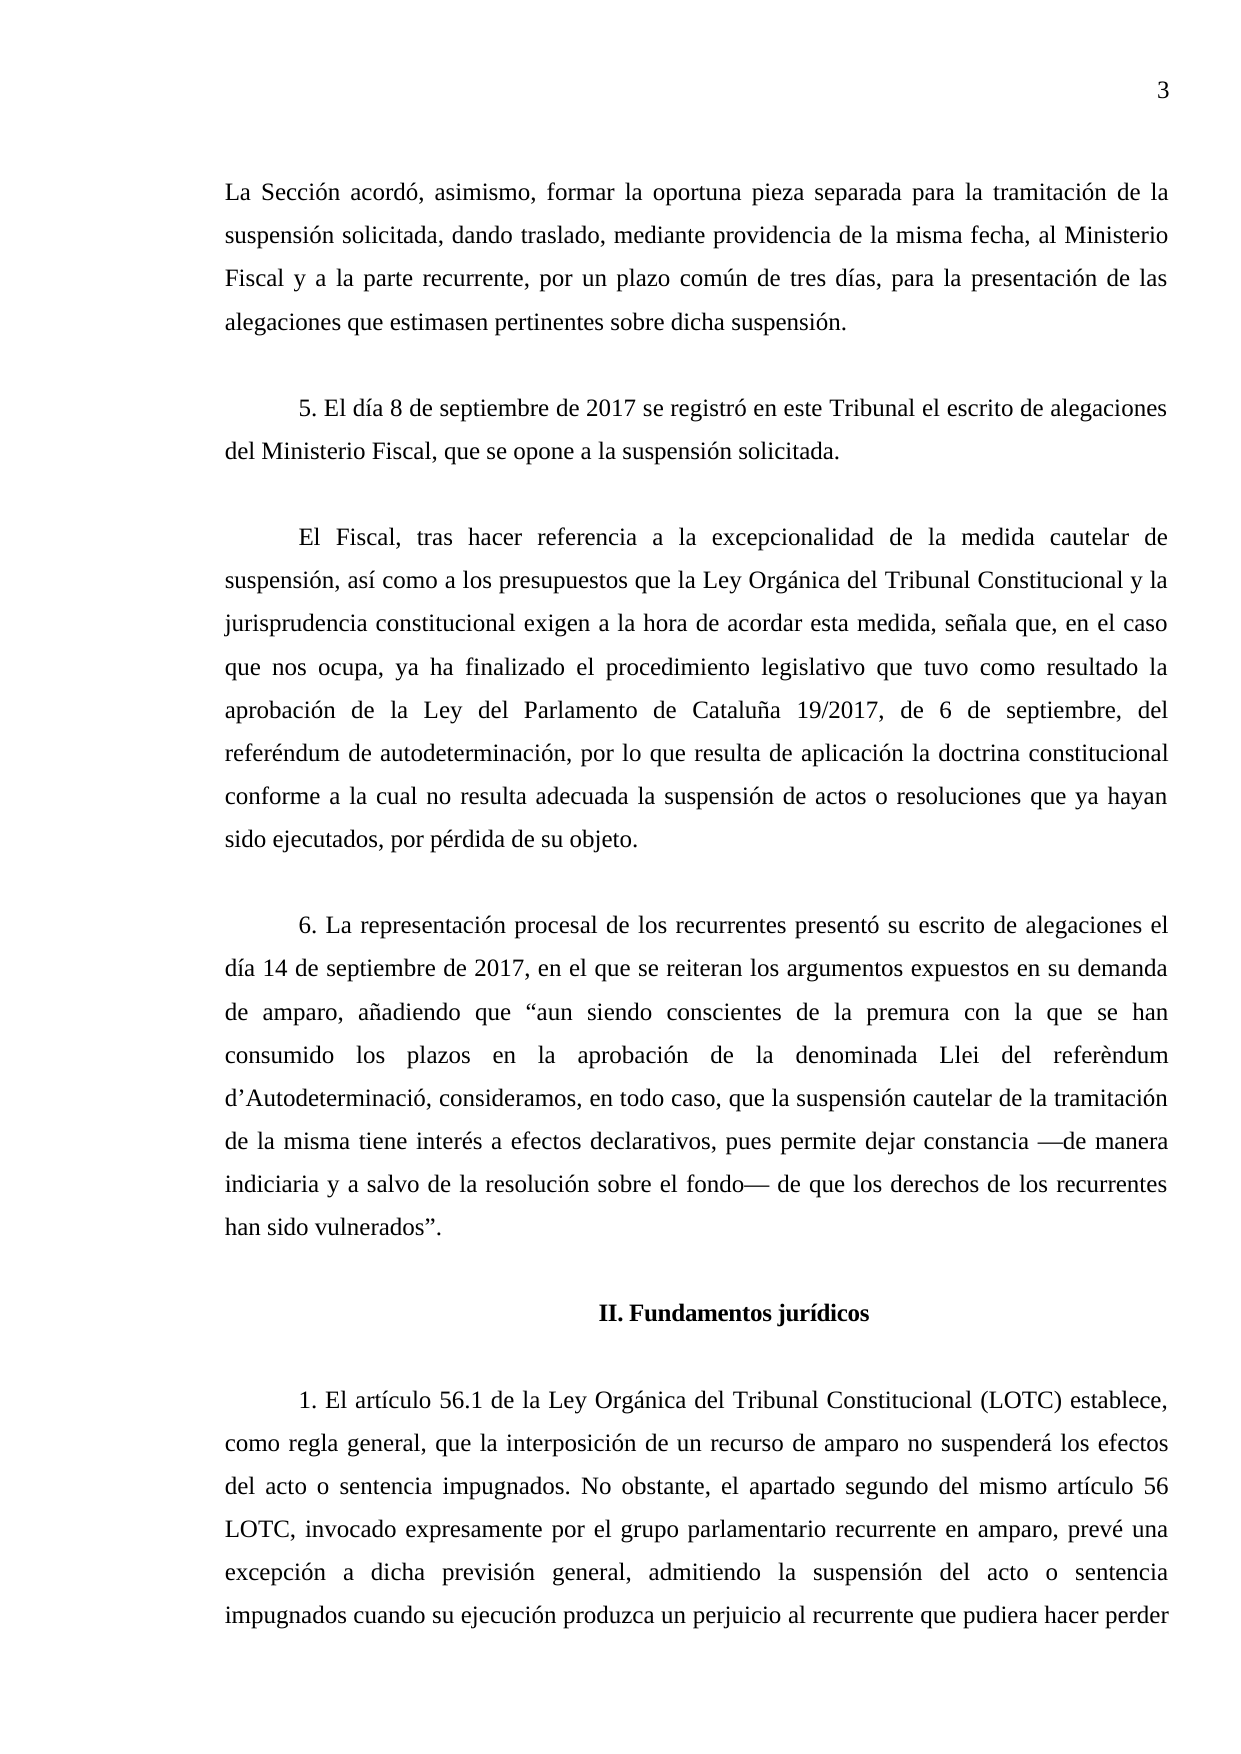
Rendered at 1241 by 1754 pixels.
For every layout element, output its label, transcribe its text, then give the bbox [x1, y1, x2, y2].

text El Fiscal, tras hacer referencia a la excepcionalidad de la medida cautelar de suspensión, así como a los presupuestos que la Ley Orgánica del Tribunal Constitucional y la jurisprudencia constitucional exigen a la hora de acordar esta medida, señala que, en el caso que nos ocupa, ya ha finalizado el procedimiento legislativo que tuvo como resultado la aprobación de la Ley del Parlamento de Cataluña 19/2017, de 6 de septiembre, del referéndum de autodeterminación, por lo que resulta de aplicación la doctrina constitucional conforme a la cual no resulta adecuada la suspensión de actos o resoluciones que ya hayan sido ejecutados, por pérdida de su objeto. [224, 522, 1169, 853]
text 5. El día 8 de septiembre de 2017 se registró en este Tribunal el escrito de alegaciones del Ministerio Fiscal, que se opone a la suspensión solicitada. [224, 393, 1169, 465]
subtitle II. Fundamentos jurídicos [224, 1298, 1169, 1327]
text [224, 177, 1169, 335]
text 6. La representación procesal de los recurrentes presentó su escrito de alegaciones el día 14 de septiembre de 2017, en el que se reiteran los argumentos expuestos en su demanda de amparo, añadiendo que “aun siendo conscientes de la premura con la que se han consumido los plazos en la aprobación de la denominada Llei del referèndum d’Autodeterminació, consideramos, en todo caso, que la suspensión cautelar de la tramitación de la misma tiene interés a efectos declarativos, pues permite dejar constancia —de manera indiciaria y a salvo de la resolución sobre el fondo— de que los derechos de los recurrentes han sido vulnerados”. [224, 910, 1169, 1241]
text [224, 1385, 1169, 1629]
